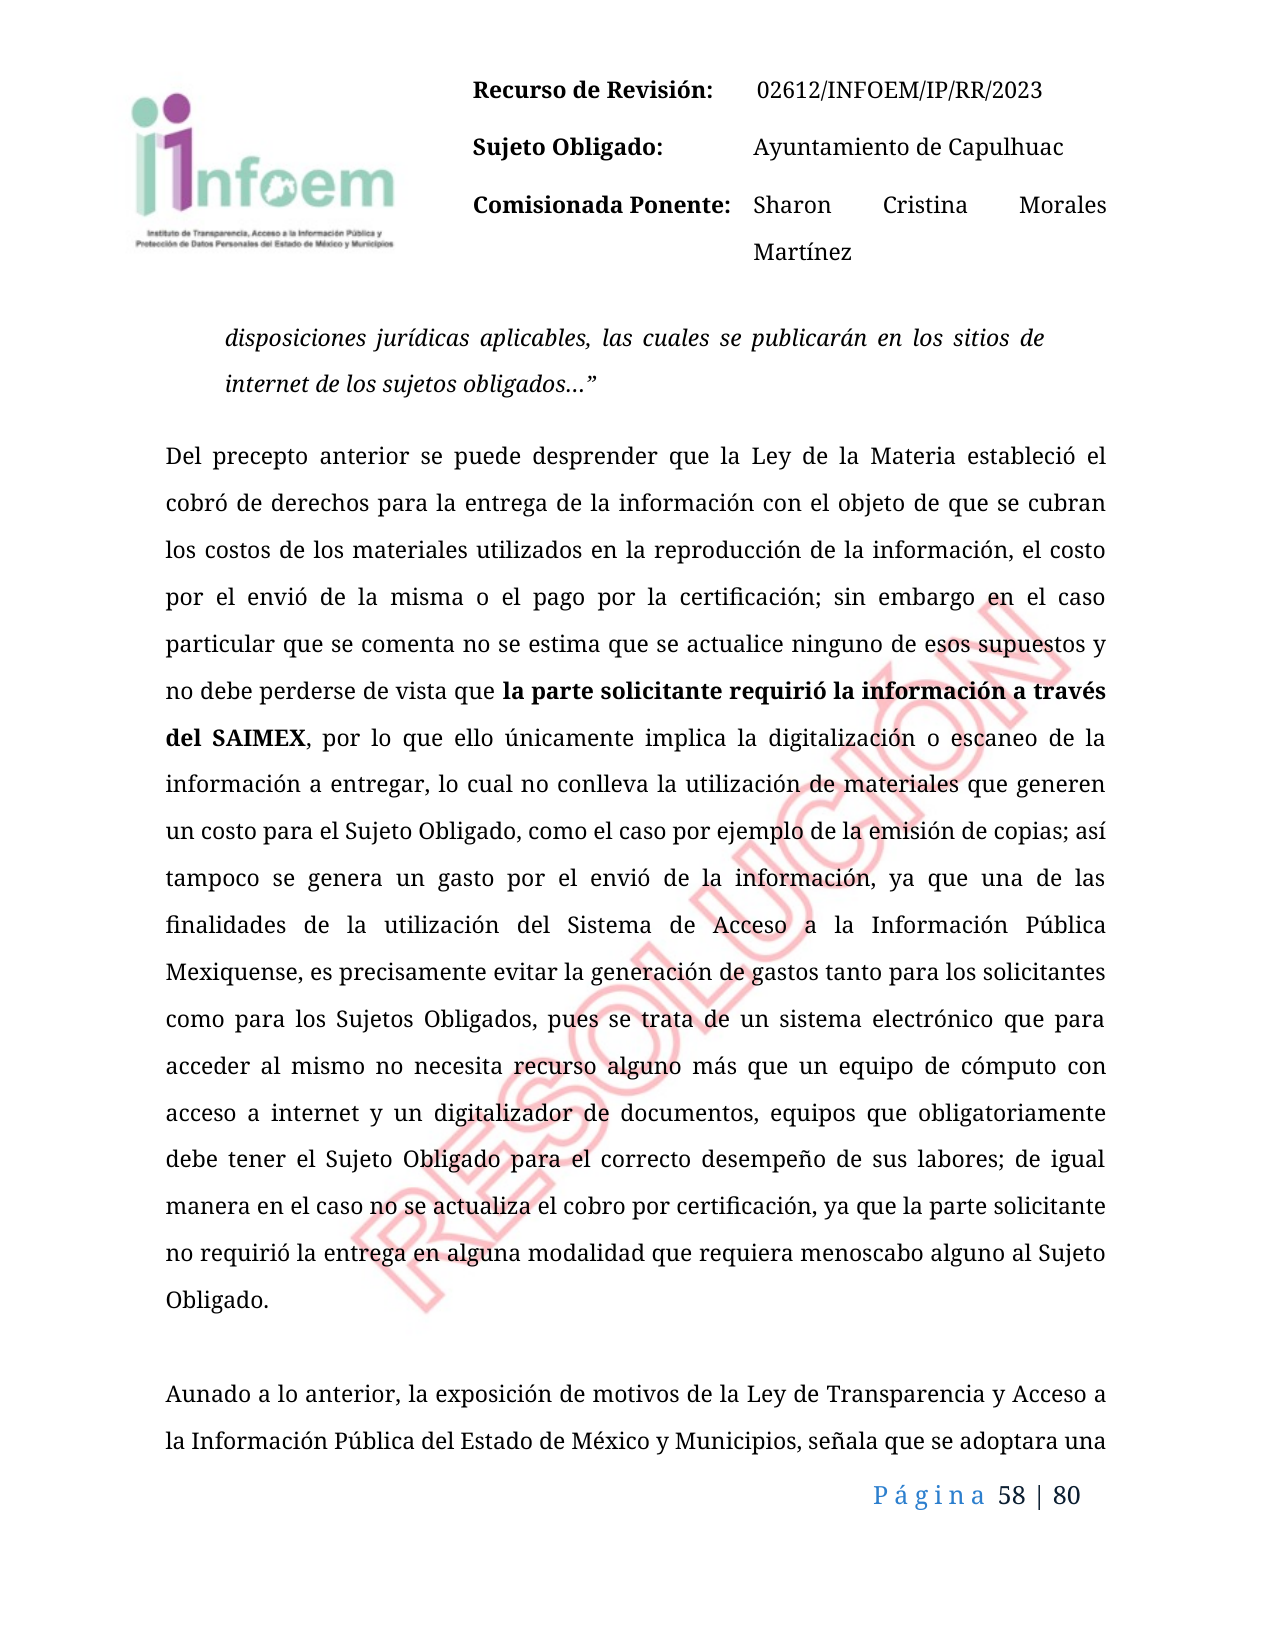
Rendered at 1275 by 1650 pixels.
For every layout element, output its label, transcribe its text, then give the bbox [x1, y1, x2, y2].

list Del precepto anterior se puede desprender que la Ley de la Materia estableció el cobró de derechos para la entrega de la información con el objeto de que se cubran los costos de los materiales utilizados en la reproducción de la información, el costo por el envió de la misma o el pago por la certificación; sin embargo en el caso particular que se comenta no se estima que se actualice ninguno de esos supuestos y no debe perderse de vista que la parte solicitante requirió la información a través del SAIMEX, por lo que ello únicamente implica la digitalización o escaneo de la información a entregar, lo cual no conlleva la utilización de materiales que generen un costo para el Sujeto Obligado, como el caso por ejemplo de la emisión de copias; así tampoco se genera un gasto por el envió de la información, ya que una de las finalidades de la utilización del Sistema de Acceso a la Información Pública Mexiquense, es precisamente evitar la generación de gastos tanto para los solicitantes como para los Sujetos Obligados, pues se trata de un sistema electrónico que para acceder al mismo no necesita recurso alguno más que un equipo de cómputo con acceso a internet y un digitalizador de documentos, equipos que obligatoriamente debe tener el Sujeto Obligado para el correcto desempeño de sus labores; de igual manera en el caso no se actualiza el cobro por certificación, ya que la parte solicitante no requirió la entrega en alguna modalidad que requiera menoscabo alguno al Sujeto Obligado. [165, 440, 1107, 1315]
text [224, 321, 1048, 399]
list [165, 1378, 1107, 1456]
picture [2, 29, 1275, 1650]
